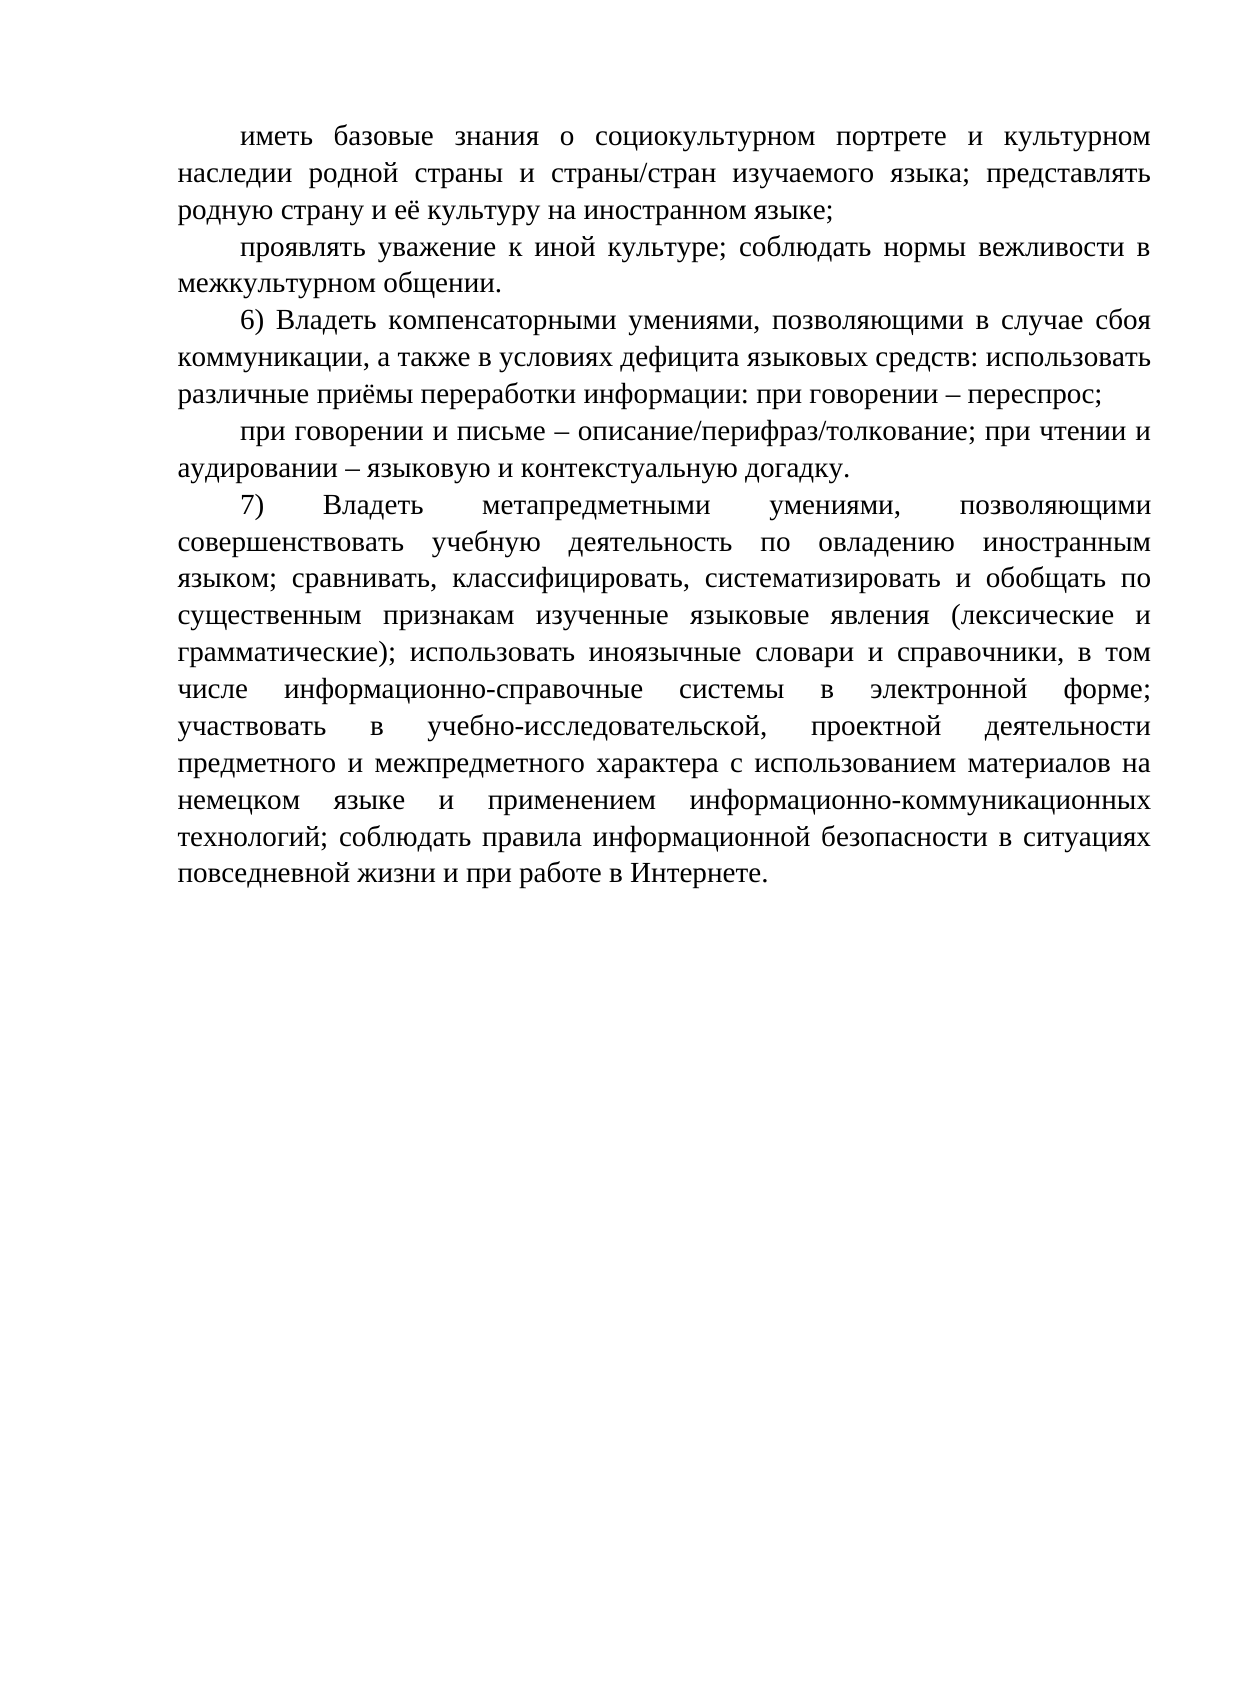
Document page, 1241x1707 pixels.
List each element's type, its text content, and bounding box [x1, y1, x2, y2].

text 6) Владеть компенсаторными умениями, позволяющими в случае сбоя коммуникации, а также в условиях дефицита языковых средств: использовать различные приёмы переработки информации: при говорении – переспрос; [177, 302, 1152, 410]
text проявлять уважение к иной культуре; соблюдать нормы вежливости в межкультурном общении. [177, 229, 1152, 299]
text при говорении и письме – описание/перифраз/толкование; при чтении и аудировании – языковую и контекстуальную догадку. [177, 413, 1152, 483]
text 7) Владеть метапредметными умениями, позволяющими совершенствовать учебную деятельность по овладению иностранным языком; сравнивать, классифицировать, систематизировать и обобщать по существенным признакам изученные языковые явления (лексические и грамматические); использовать иноязычные словари и справочники, в том числе информационно-справочные системы в электронной форме; участвовать в учебно-исследовательской, проектной деятельности предметного и межпредметного характера с использованием материалов на немецком языке и применением информационно-коммуникационных технологий; соблюдать правила информационной безопасности в ситуациях повседневной жизни и при работе в Интернете. [177, 487, 1152, 889]
text иметь базовые знания о социокультурном портрете и культурном наследии родной страны и страны/стран изучаемого языка; представлять родную страну и её культуру на иностранном языке; [177, 118, 1152, 225]
